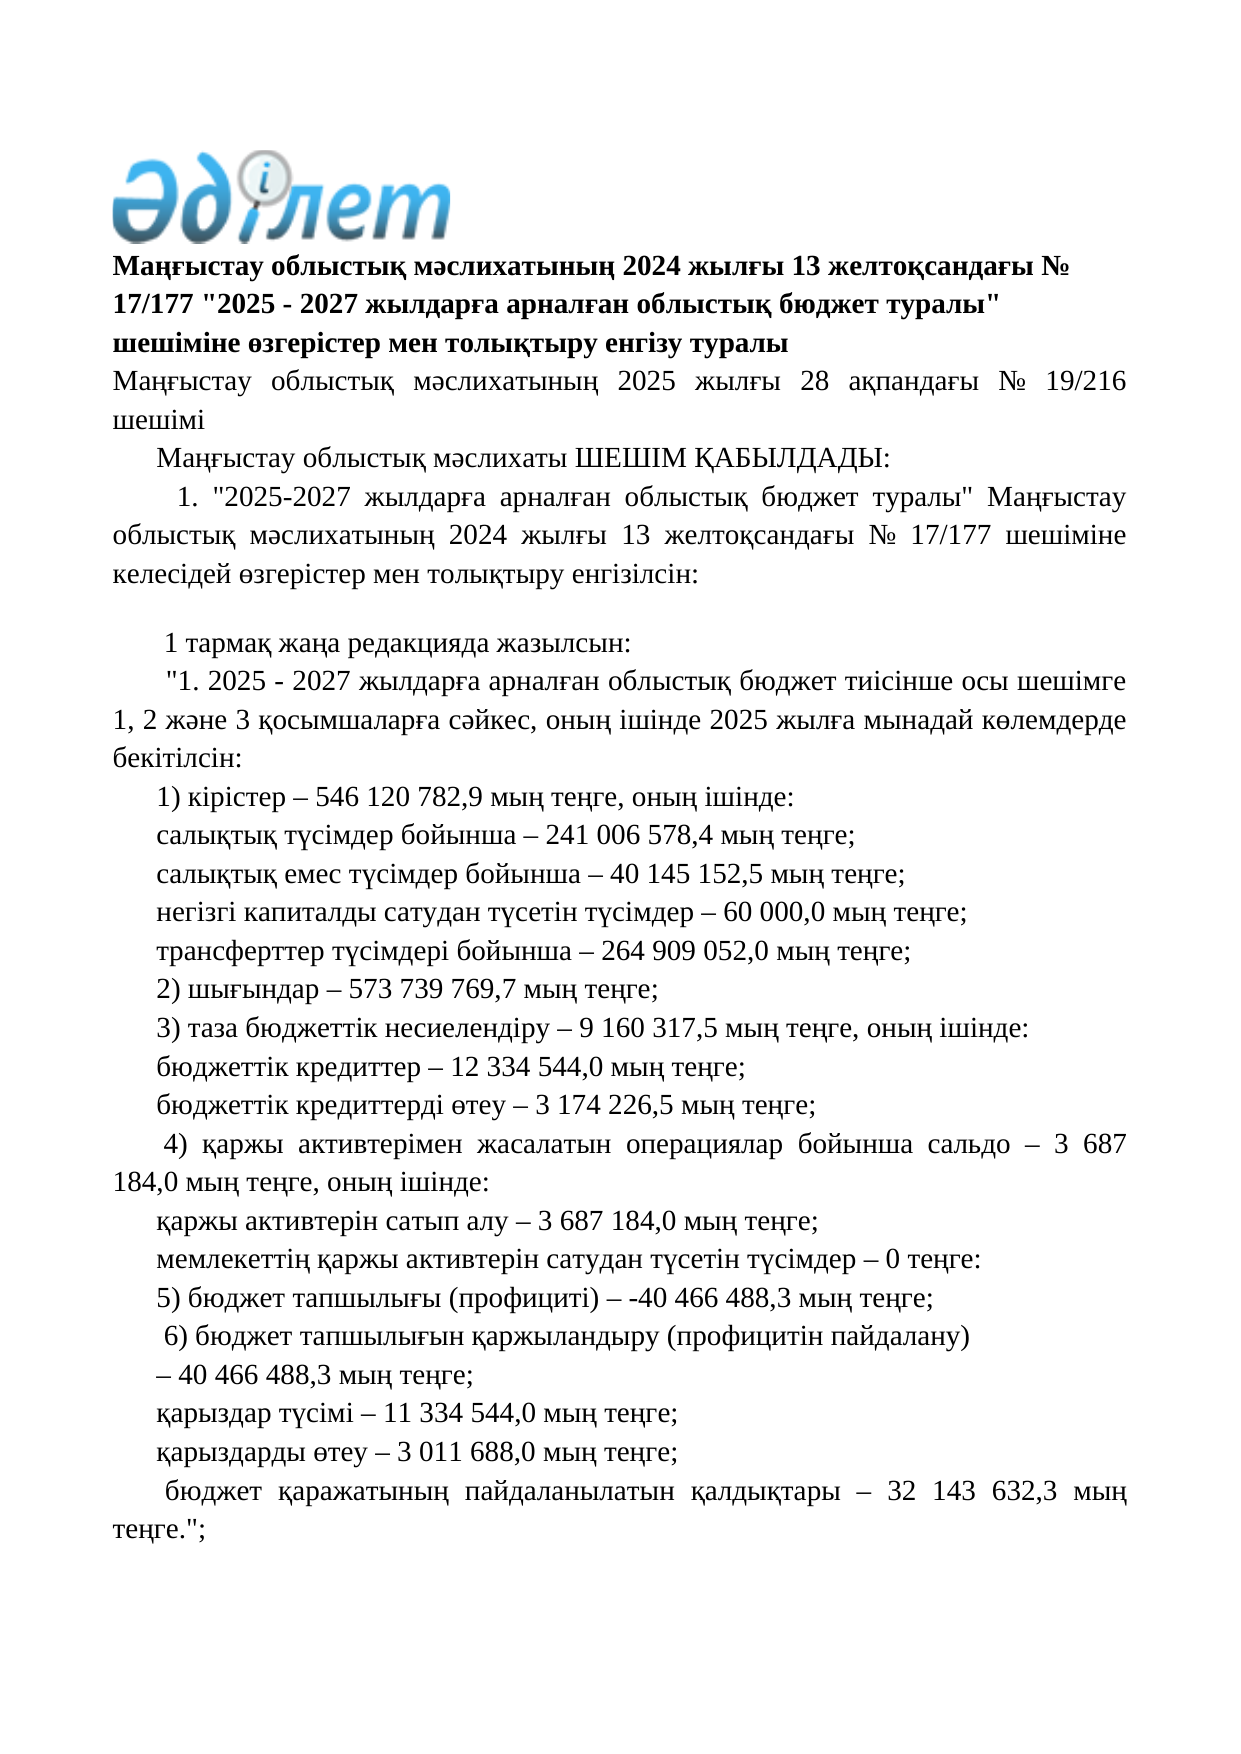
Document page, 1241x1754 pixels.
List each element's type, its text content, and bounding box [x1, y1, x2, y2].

text 1) кірістер – 546 120 782,9 мың теңге, оның ішінде: [112, 779, 1128, 812]
text 1 тармақ жаңа редакцияда жазылсын: [112, 625, 1128, 658]
text Маңғыстау облыстық мәслихаты ШЕШІМ ҚАБЫЛДАДЫ: [112, 440, 1128, 474]
text 2) шығындар – 573 739 769,7 мың теңге; [112, 972, 1128, 1005]
text трансферттер түсімдері бойынша – 264 909 052,0 мың теңге; [112, 933, 1128, 967]
text бюджеттік кредиттерді өтеу – 3 174 226,5 мың теңге; [112, 1087, 1128, 1121]
text 6) бюджет тапшылығын қаржыландыру (профицитін пайдалану) [112, 1318, 1128, 1352]
text "1. 2025 - 2027 жылдарға арналған облыстық бюджет тиісінше осы шешімге 1, 2 және 3 қосымшаларға сәйкес, оның ішінде 2025 жылға мынадай көлемдерде бекітілсін: [112, 663, 1128, 774]
text бюджеттік кредиттер – 12 334 544,0 мың теңге; [112, 1049, 1128, 1082]
text қаржы активтерін сатып алу – 3 687 184,0 мың теңге; [112, 1203, 1128, 1236]
text қарыздар түсімі – 11 334 544,0 мың теңге; [112, 1396, 1128, 1429]
text негізгі капиталды сатудан түсетін түсімдер – 60 000,0 мың теңге; [112, 894, 1128, 928]
text қарыздарды өтеу – 3 011 688,0 мың теңге; [112, 1434, 1128, 1468]
text 5) бюджет тапшылығы (профициті) – -40 466 488,3 мың теңге; [112, 1280, 1128, 1313]
picture [112, 150, 451, 244]
text салықтық емес түсімдер бойынша – 40 145 152,5 мың теңге; [112, 856, 1128, 889]
text 1. "2025-2027 жылдарға арналған облыстық бюджет туралы" Маңғыстау облыстық мәслихатының 2024 жылғы 13 желтоқсандағы № 17/177 шешіміне келесідей өзгерістер мен толықтыру енгізілсін: [112, 479, 1128, 589]
text Маңғыстау облыстық мәслихатының 2024 жылғы 13 желтоқсандағы № 17/177 "2025 - 2027 жылдарға арналған облыстық бюджет туралы" шешіміне өзгерістер мен толықтыру енгізу туралы [112, 248, 1128, 358]
text – 40 466 488,3 мың теңге; [112, 1357, 1128, 1391]
text салықтық түсімдер бойынша – 241 006 578,4 мың теңге; [112, 817, 1128, 851]
text мемлекеттің қаржы активтерін сатудан түсетін түсімдер – 0 теңге: [112, 1241, 1128, 1275]
text Маңғыстау облыстық мәслихатының 2025 жылғы 28 ақпандағы № 19/216 шешімі [112, 363, 1128, 435]
text 4) қаржы активтерімен жасалатын операциялар бойынша сальдо – 3 687 184,0 мың теңге, оның ішінде: [112, 1126, 1128, 1198]
text бюджет қаражатының пайдаланылатын қалдықтары – 32 143 632,3 мың теңге."; [112, 1473, 1128, 1545]
text 3) таза бюджеттік несиелендіру – 9 160 317,5 мың теңге, оның ішінде: [112, 1010, 1128, 1044]
